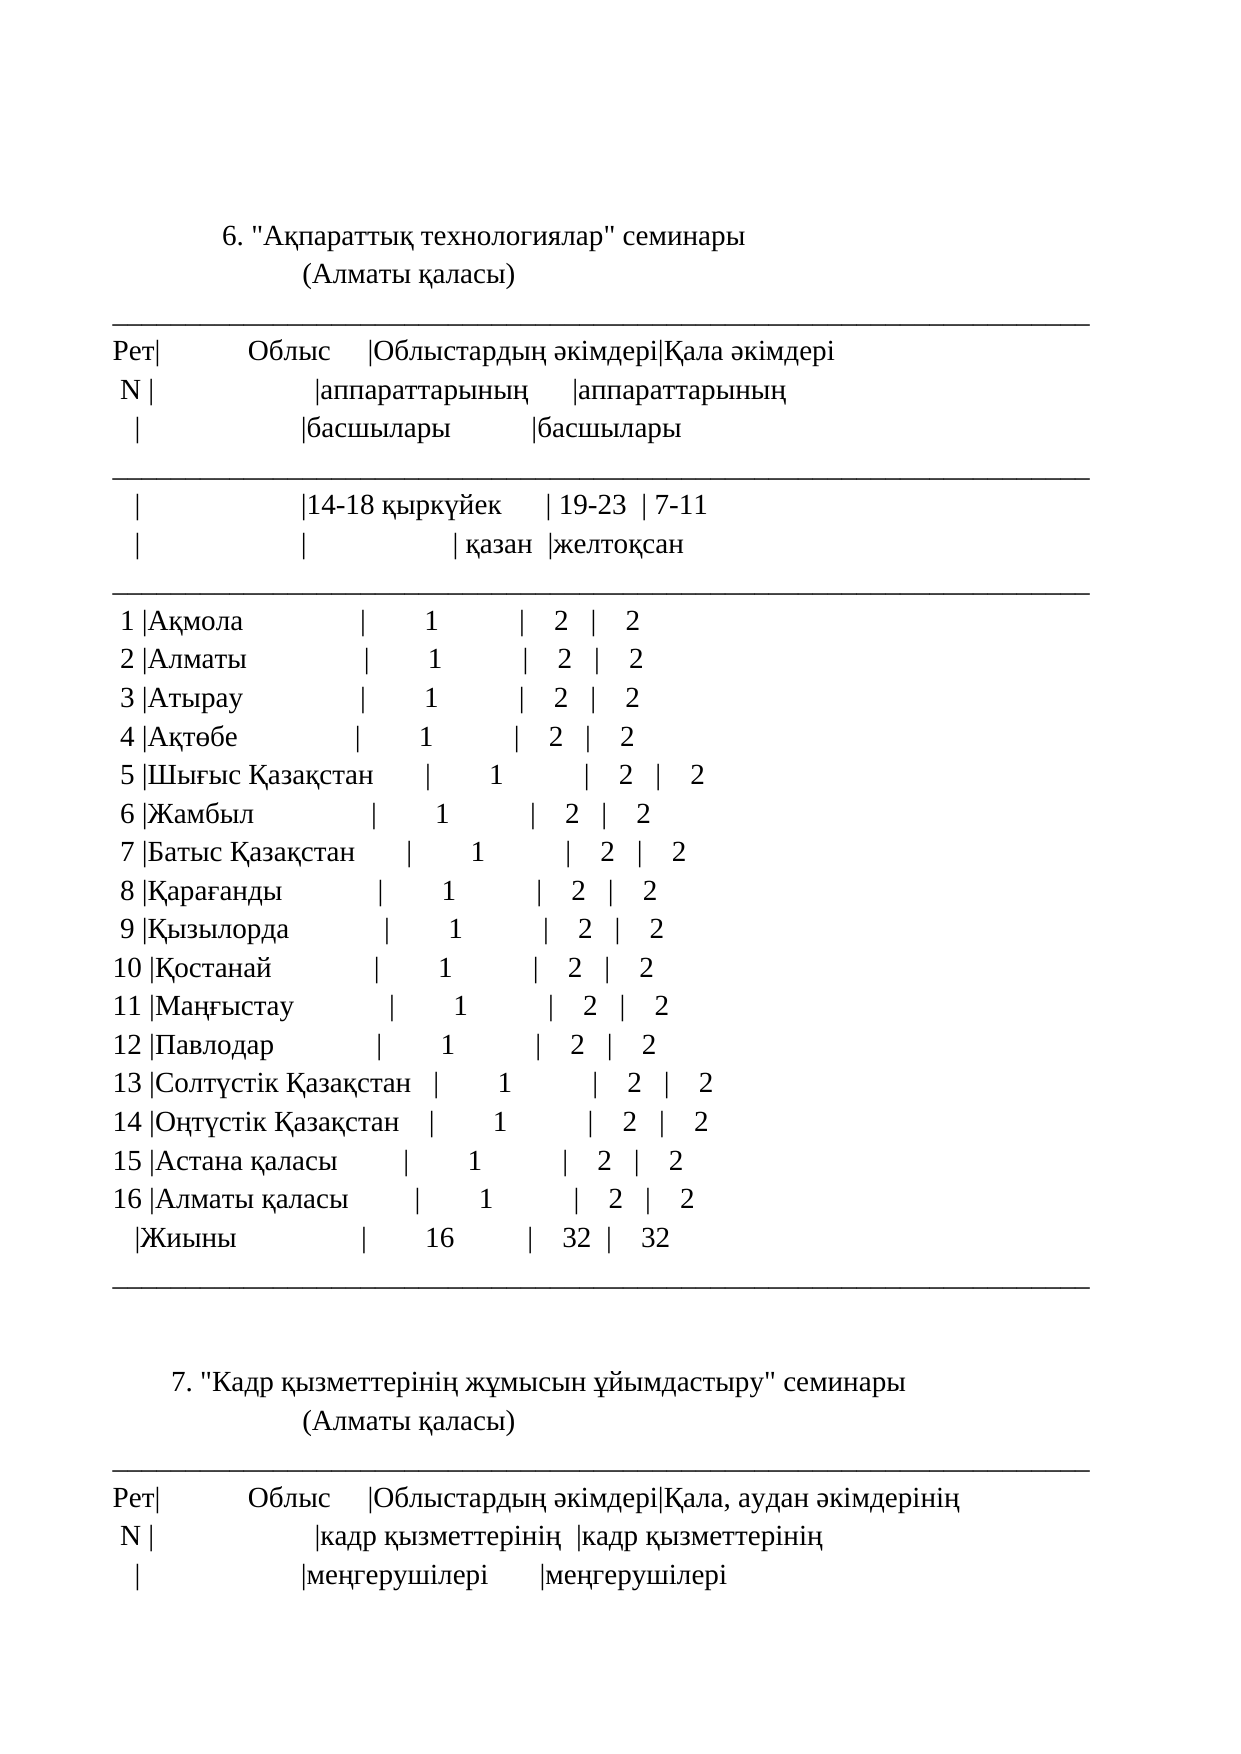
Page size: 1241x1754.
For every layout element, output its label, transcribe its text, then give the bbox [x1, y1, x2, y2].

text (Алматы қаласы) [112, 1403, 1128, 1436]
text Рет| Облыс |Облыстардың әкiмдерi|Қала, аудан әкiмдерiнiң [112, 1480, 1128, 1513]
text 1 |Ақмола | 1 | 2 | 2 [112, 603, 1128, 637]
text 5 |Шығыс Қазақстан | 1 | 2 | 2 [112, 757, 1128, 791]
text |Жиыны | 16 | 32 | 32 [112, 1220, 1128, 1253]
text ___________________________________________________________________ [112, 449, 1128, 482]
text ___________________________________________________________________ [112, 564, 1128, 598]
text 7 |Батыс Қазақстан | 1 | 2 | 2 [112, 834, 1128, 868]
text Рет| Облыс |Облыстардың әкiмдерi|Қала әкiмдерi [112, 333, 1128, 367]
text | | | қазан |желтоқсан [112, 526, 1128, 559]
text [112, 295, 1128, 328]
text 11 |Маңғыстау | 1 | 2 | 2 [112, 988, 1128, 1022]
text 2 |Алматы | 1 | 2 | 2 [112, 642, 1128, 675]
text 6 |Жамбыл | 1 | 2 | 2 [112, 796, 1128, 829]
text | |14-18 қыркүйек | 19-23 | 7-11 [112, 487, 1128, 521]
text 8 |Қарағанды | 1 | 2 | 2 [112, 873, 1128, 906]
text | |меңгерушiлерi |меңгерушiлерi [112, 1557, 1128, 1591]
text ___________________________________________________________________ [112, 1258, 1128, 1292]
text 10 |Қостанай | 1 | 2 | 2 [112, 950, 1128, 983]
text 4 |Ақтөбе | 1 | 2 | 2 [112, 719, 1128, 752]
text (Алматы қаласы) [112, 256, 1128, 290]
text N | |аппараттарының |аппараттарының [112, 372, 1128, 405]
text 3 |Атырау | 1 | 2 | 2 [112, 680, 1128, 714]
text 12 |Павлодар | 1 | 2 | 2 [112, 1027, 1128, 1061]
text 6. "Ақпараттық технологиялар" семинары [112, 218, 1128, 251]
text 7. "Кадр қызметтерiнiң жұмысын ұйымдастыру" семинары [112, 1364, 1128, 1398]
text 15 |Астана қаласы | 1 | 2 | 2 [112, 1143, 1128, 1176]
text N | |кадр қызметтерiнiң |кадр қызметтерiнiң [112, 1518, 1128, 1552]
text 9 |Қызылорда | 1 | 2 | 2 [112, 911, 1128, 945]
text 16 |Алматы қаласы | 1 | 2 | 2 [112, 1181, 1128, 1215]
text 13 |Солтүстiк Қазақстан | 1 | 2 | 2 [112, 1066, 1128, 1099]
text | |басшылары |басшылары [112, 410, 1128, 444]
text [112, 1441, 1128, 1475]
text 14 |Оңтүстiк Қазақстан | 1 | 2 | 2 [112, 1104, 1128, 1138]
